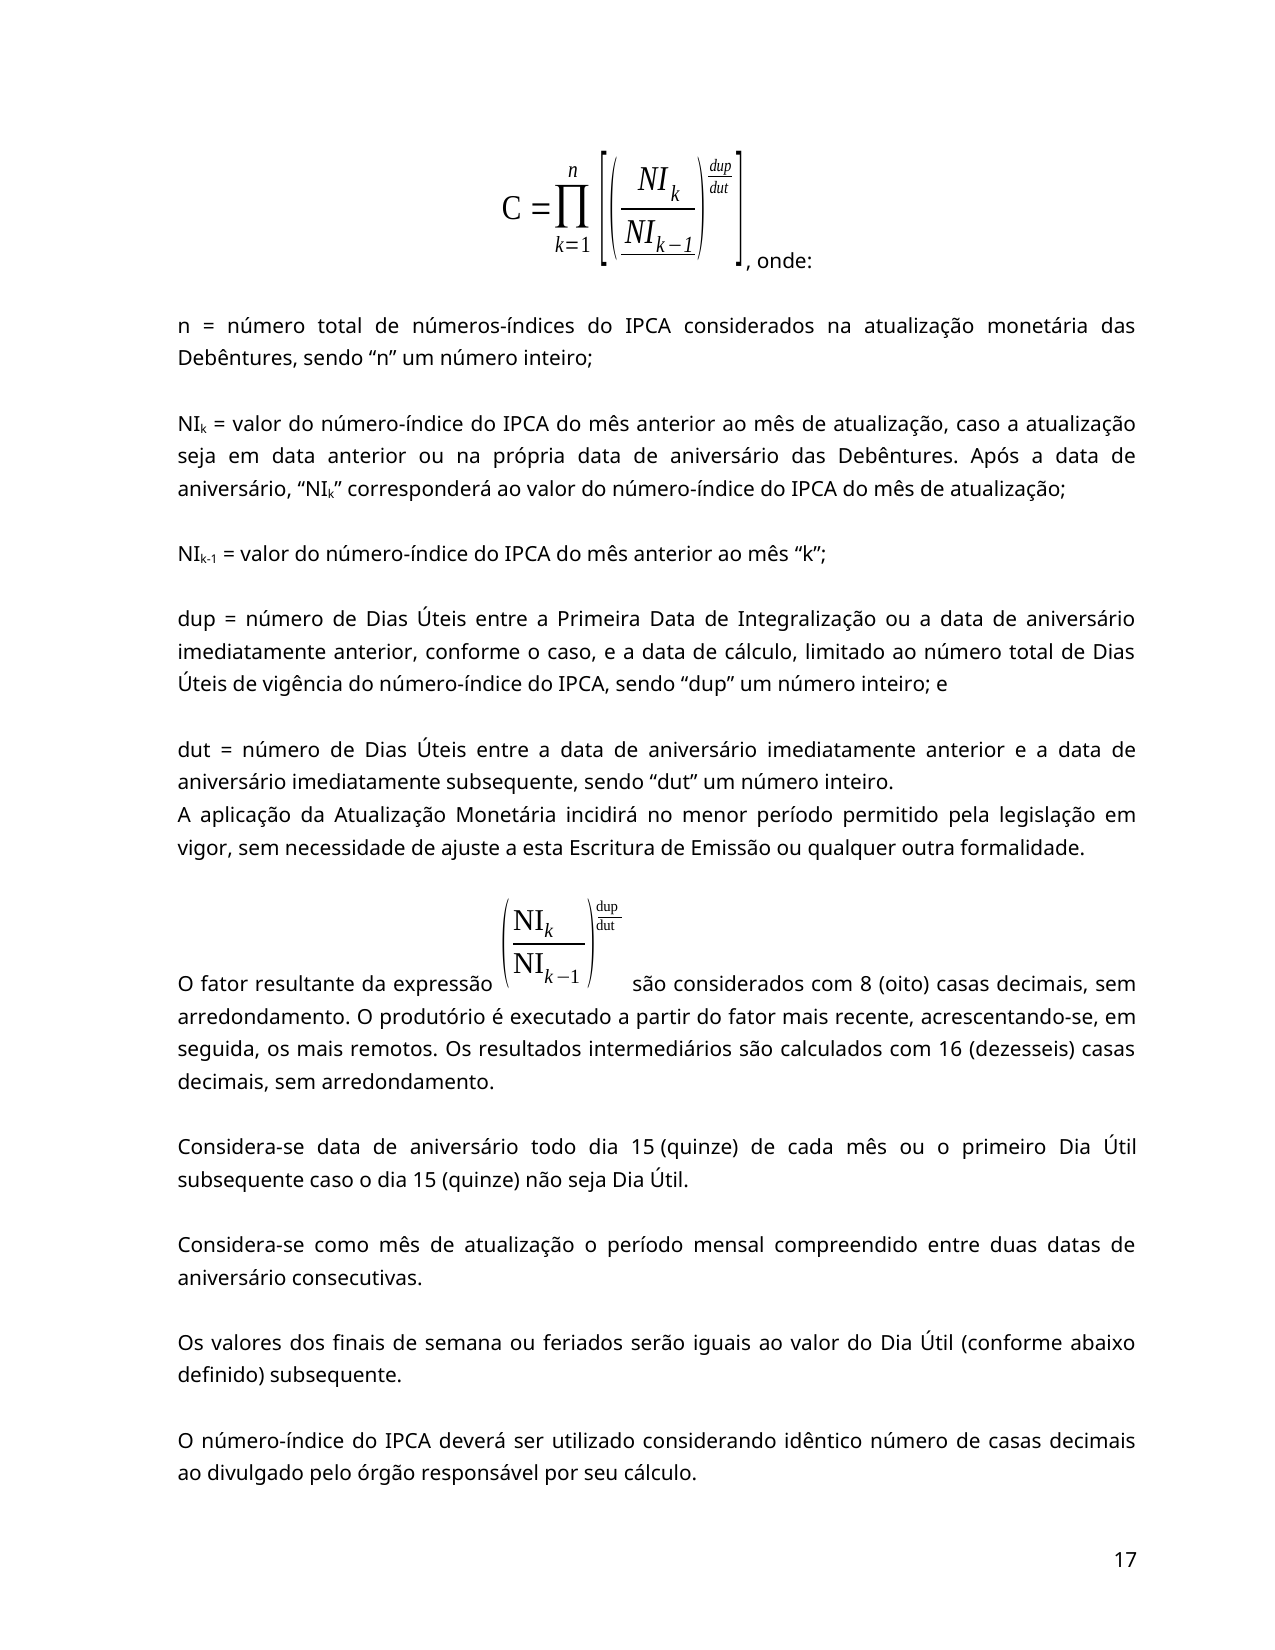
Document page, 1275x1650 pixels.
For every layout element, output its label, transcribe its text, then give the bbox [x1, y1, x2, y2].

text dup = número de Dias Úteis entre a Primeira Data de Integralização ou a data de aniversário imediatamente anterior, conforme o caso, e a data de cálculo, limitado ao número total de Dias Úteis de vigência do número-índice do IPCA, sendo “dup” um número inteiro; e [177, 604, 1137, 698]
text Os valores dos finais de semana ou feriados serão iguais ao valor do Dia Útil (conforme abaixo definido) subsequente. [177, 1328, 1137, 1389]
text NIk = valor do número-índice do IPCA do mês anterior ao mês de atualização, caso a atualização seja em data anterior ou na própria data de aniversário das Debêntures. Após a data de aniversário, “NIk” corresponderá ao valor do número-índice do IPCA do mês de atualização; [177, 409, 1137, 502]
text O fator resultante da expressão são considerados com 8 (oito) casas decimais, sem arredondamento. O produtório é executado a partir do fator mais recente, acrescentando-se, em seguida, os mais remotos. Os resultados intermediários são calculados com 16 (dezesseis) casas decimais, sem arredondamento. [177, 898, 1137, 1096]
text dut = número de Dias Úteis entre a data de aniversário imediatamente anterior e a data de aniversário imediatamente subsequente, sendo “dut” um número inteiro. [177, 735, 1137, 796]
text , onde: [177, 149, 1137, 274]
text NIk-1 = valor do número-índice do IPCA do mês anterior ao mês “k”; [177, 539, 1137, 568]
text Considera-se data de aniversário todo dia 15 (quinze) de cada mês ou o primeiro Dia Útil subsequente caso o dia 15 (quinze) não seja Dia Útil. [177, 1132, 1137, 1193]
text A aplicação da Atualização Monetária incidirá no menor período permitido pela legislação em vigor, sem necessidade de ajuste a esta Escritura de Emissão ou qualquer outra formalidade. [177, 800, 1137, 861]
text Considera-se como mês de atualização o período mensal compreendido entre duas datas de aniversário consecutivas. [177, 1230, 1137, 1291]
text O número-índice do IPCA deverá ser utilizado considerando idêntico número de casas decimais ao divulgado pelo órgão responsável por seu cálculo. [177, 1426, 1137, 1487]
text n = número total de números-índices do IPCA considerados na atualização monetária das Debêntures, sendo “n” um número inteiro; [177, 311, 1137, 372]
